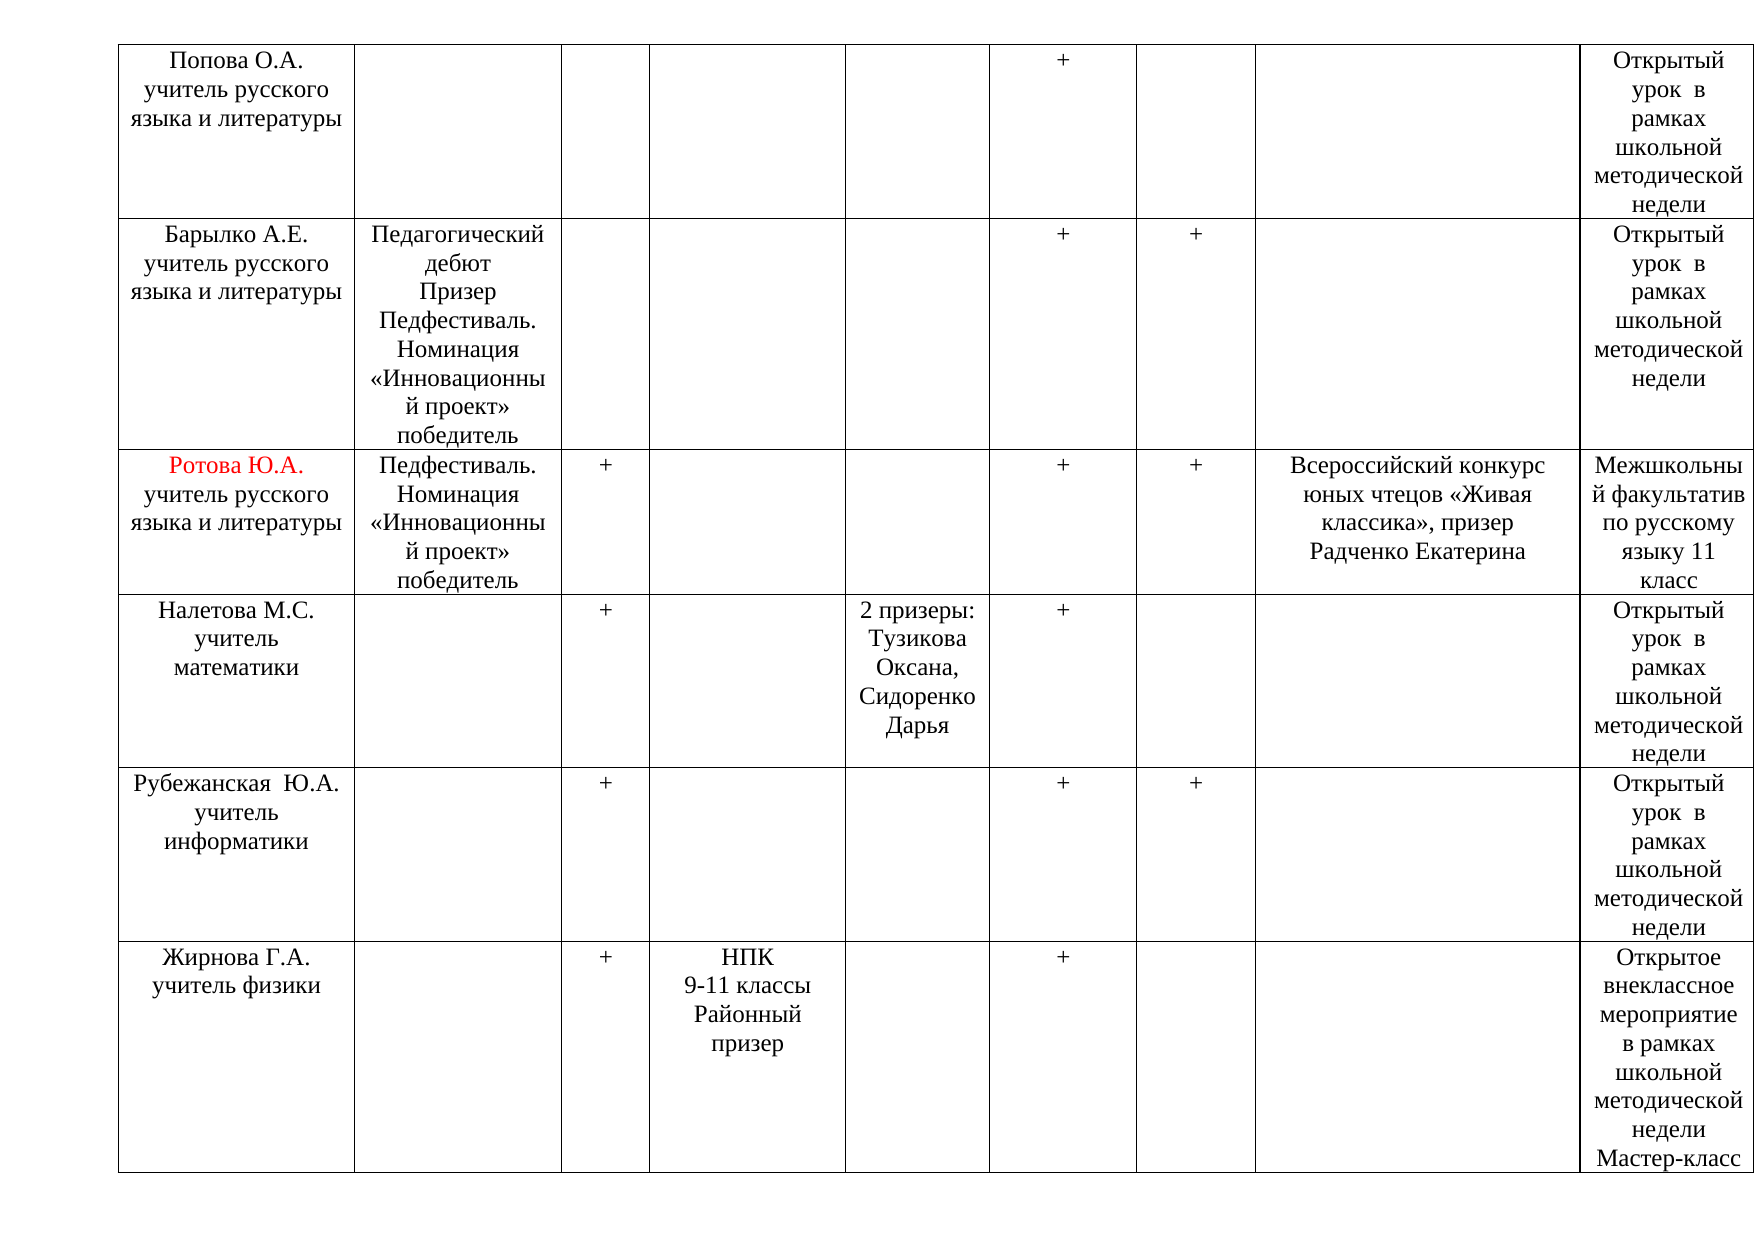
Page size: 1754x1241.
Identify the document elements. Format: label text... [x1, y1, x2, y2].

table_cell Открытый урок в рамках школьной методической недели [1581, 45, 1753, 218]
table_cell Открытый урок в рамках школьной методической недели [1581, 768, 1753, 941]
table_cell Барылко А.Е. учитель русского языка и литературы [119, 219, 354, 449]
table_cell Межшкольный факультатив по русскому языку 11 класс [1581, 450, 1753, 594]
table_cell [650, 219, 845, 449]
table_cell [355, 45, 561, 218]
table_cell Педагогический дебют Призер Педфестиваль. Номинация «Инновационный проект» победитель [355, 219, 561, 449]
table_cell [1137, 45, 1255, 218]
table_cell [650, 45, 845, 218]
table_cell + [990, 45, 1136, 218]
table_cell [1581, 942, 1753, 1172]
table_cell Открытый урок в рамках школьной методической недели [1581, 595, 1753, 767]
table_cell [562, 219, 649, 449]
table_cell [1256, 595, 1579, 767]
table_cell [1256, 768, 1579, 941]
table_cell Ротова Ю.А. учитель русского языка и литературы [119, 450, 354, 594]
table_cell Налетова М.С. учитель математики [119, 595, 354, 767]
table_cell [1137, 942, 1255, 1172]
table_cell [650, 595, 845, 767]
table_cell [1256, 219, 1579, 449]
table_cell [846, 219, 989, 449]
table_cell + [990, 942, 1136, 1172]
table_cell Рубежанская Ю.А. учитель информатики [119, 768, 354, 941]
table_cell [355, 768, 561, 941]
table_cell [650, 942, 845, 1172]
table_cell [650, 768, 845, 941]
table_cell Педфестиваль. Номинация «Инновационный проект» победитель [355, 450, 561, 594]
table_cell [846, 942, 989, 1172]
table_cell + [562, 768, 649, 941]
table_cell + [1137, 768, 1255, 941]
table_cell + [990, 450, 1136, 594]
table_cell + [990, 219, 1136, 449]
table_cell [119, 942, 354, 1172]
table_cell + [990, 768, 1136, 941]
table_cell Попова О.А. учитель русского языка и литературы [119, 45, 354, 218]
table_cell [846, 450, 989, 594]
table_cell 2 призеры: Тузикова Оксана, Сидоренко Дарья [846, 595, 989, 767]
table_cell + [562, 942, 649, 1172]
table_cell + [1137, 219, 1255, 449]
table_cell [1256, 942, 1579, 1172]
table_cell [846, 768, 989, 941]
table_cell + [562, 595, 649, 767]
table_cell Открытый урок в рамках школьной методической недели [1581, 219, 1753, 449]
table_cell [650, 450, 845, 594]
table_cell [1256, 45, 1579, 218]
table_cell + [562, 450, 649, 594]
table_cell [355, 595, 561, 767]
table_cell [355, 942, 561, 1172]
table_cell Всероссийский конкурс юных чтецов «Живая классика», призер Радченко Екатерина [1256, 450, 1579, 594]
table_cell + [990, 595, 1136, 767]
table_cell [1137, 595, 1255, 767]
table_cell [846, 45, 989, 218]
table_cell + [1137, 450, 1255, 594]
table_cell [562, 45, 649, 218]
